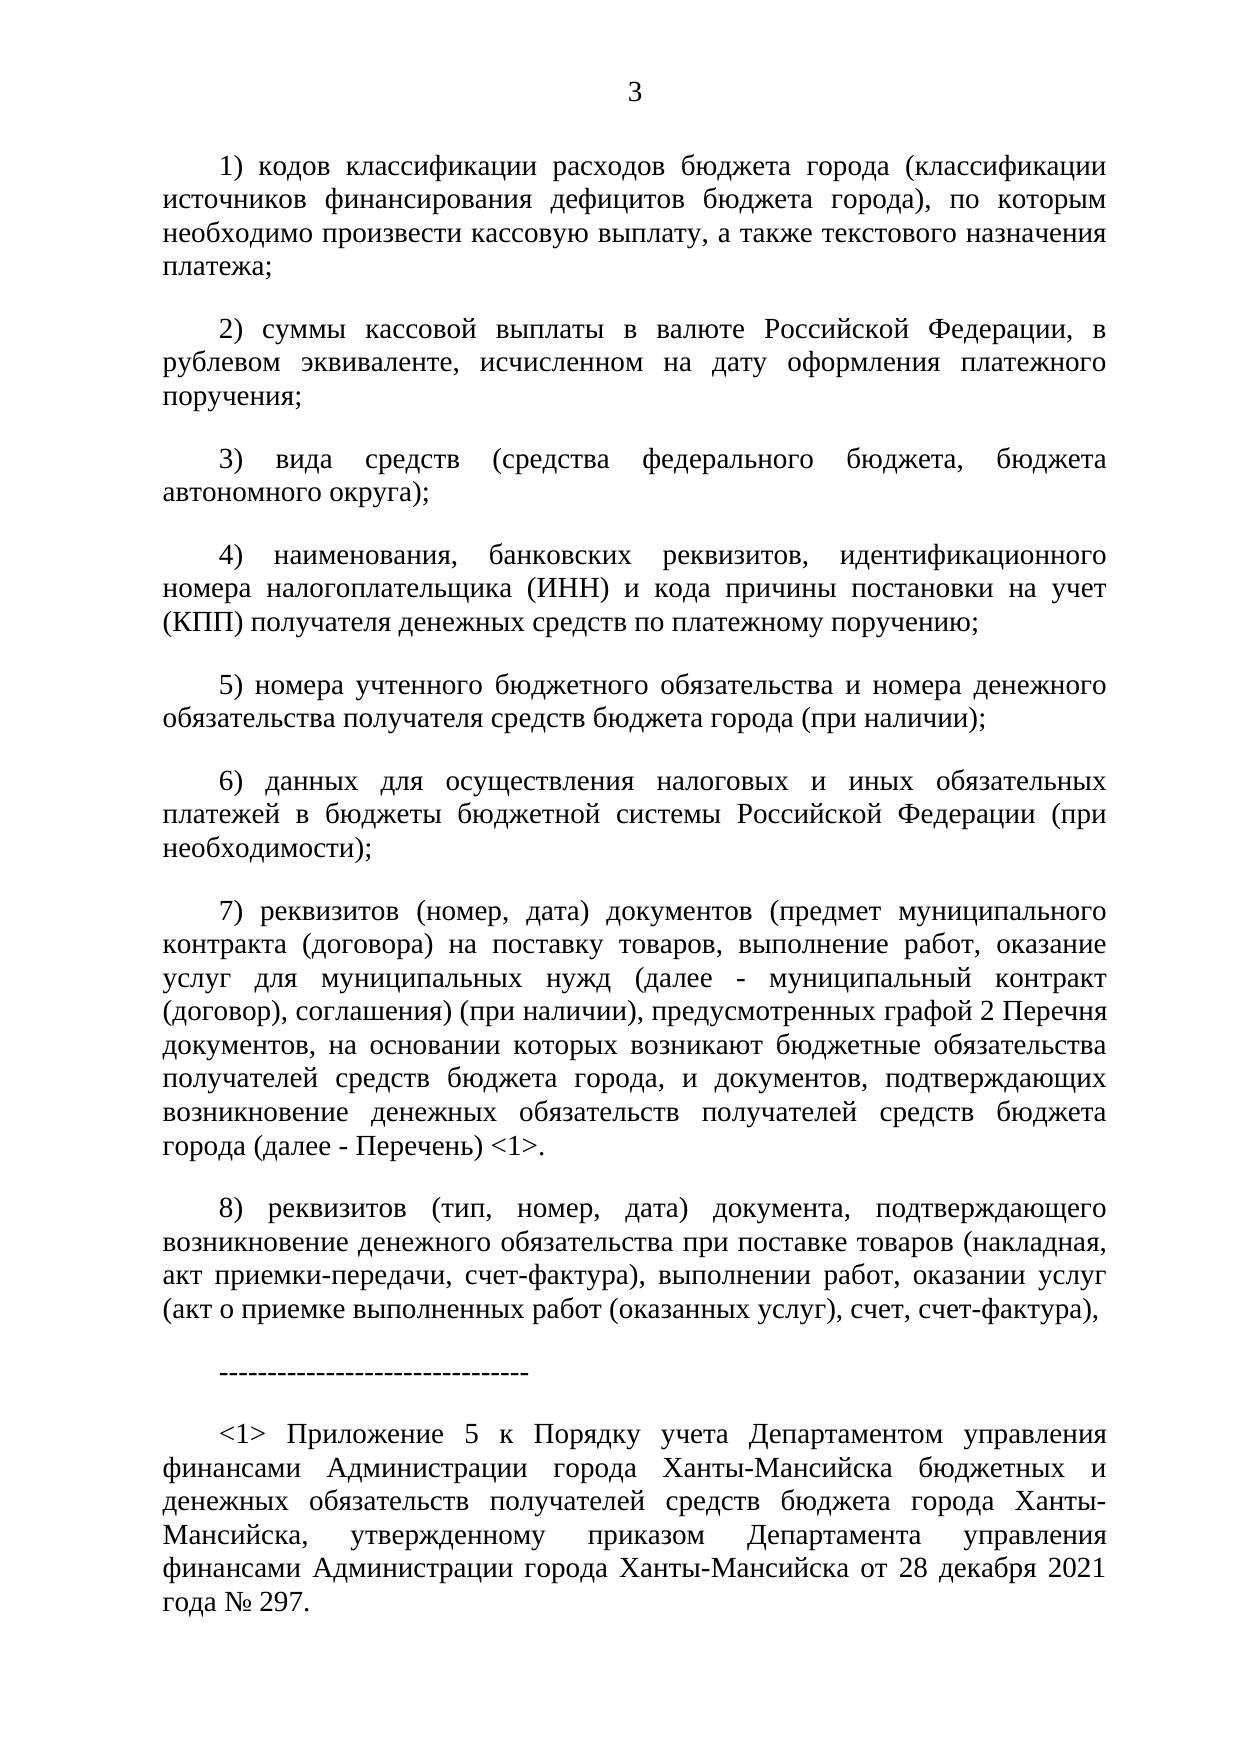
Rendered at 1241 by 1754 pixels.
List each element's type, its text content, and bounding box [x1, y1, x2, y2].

text 4) наименования, банковских реквизитов, идентификационного номера налогоплательщика (ИНН) и кода причины постановки на учет (КПП) получателя денежных средств по платежному поручению; [162, 537, 1107, 638]
text 8) реквизитов (тип, номер, дата) документа, подтверждающего возникновение денежного обязательства при поставке товаров (накладная, акт приемки-передачи, счет-фактура), выполнении работ, оказании услуг (акт о приемке выполненных работ (оказанных услуг), счет, счет-фактура), [162, 1190, 1107, 1324]
text 2) суммы кассовой выплаты в валюте Российской Федерации, в рублевом эквиваленте, исчисленном на дату оформления платежного поручения; [162, 311, 1107, 412]
text 3) вида средств (средства федерального бюджета, бюджета автономного округа); [162, 441, 1107, 508]
text 5) номера учтенного бюджетного обязательства и номера денежного обязательства получателя средств бюджета города (при наличии); [162, 667, 1107, 734]
text 1) кодов классификации расходов бюджета города (классификации источников финансирования дефицитов бюджета города), по которым необходимо произвести кассовую выплату, а также текстового назначения платежа; [162, 148, 1107, 282]
text 6) данных для осуществления налоговых и иных обязательных платежей в бюджеты бюджетной системы Российской Федерации (при необходимости); [162, 763, 1107, 864]
text -------------------------------- [162, 1354, 1107, 1387]
text <1> Приложение 5 к Порядку учета Департаментом управления финансами Администрации города Ханты-Мансийска бюджетных и денежных обязательств получателей средств бюджета города Ханты-Мансийска, утвержденному приказом Департамента управления финансами Администрации города Ханты-Мансийска от 28 декабря 2021 года № 297. [162, 1416, 1107, 1618]
text 7) реквизитов (номер, дата) документов (предмет муниципального контракта (договора) на поставку товаров, выполнение работ, оказание услуг для муниципальных нужд (далее - муниципальный контракт (договор), соглашения) (при наличии), предусмотренных графой 2 Перечня документов, на основании которых возникают бюджетные обязательства получателей средств бюджета города, и документов, подтверждающих возникновение денежных обязательств получателей средств бюджета города (далее - Перечень) <1>. [162, 893, 1107, 1161]
